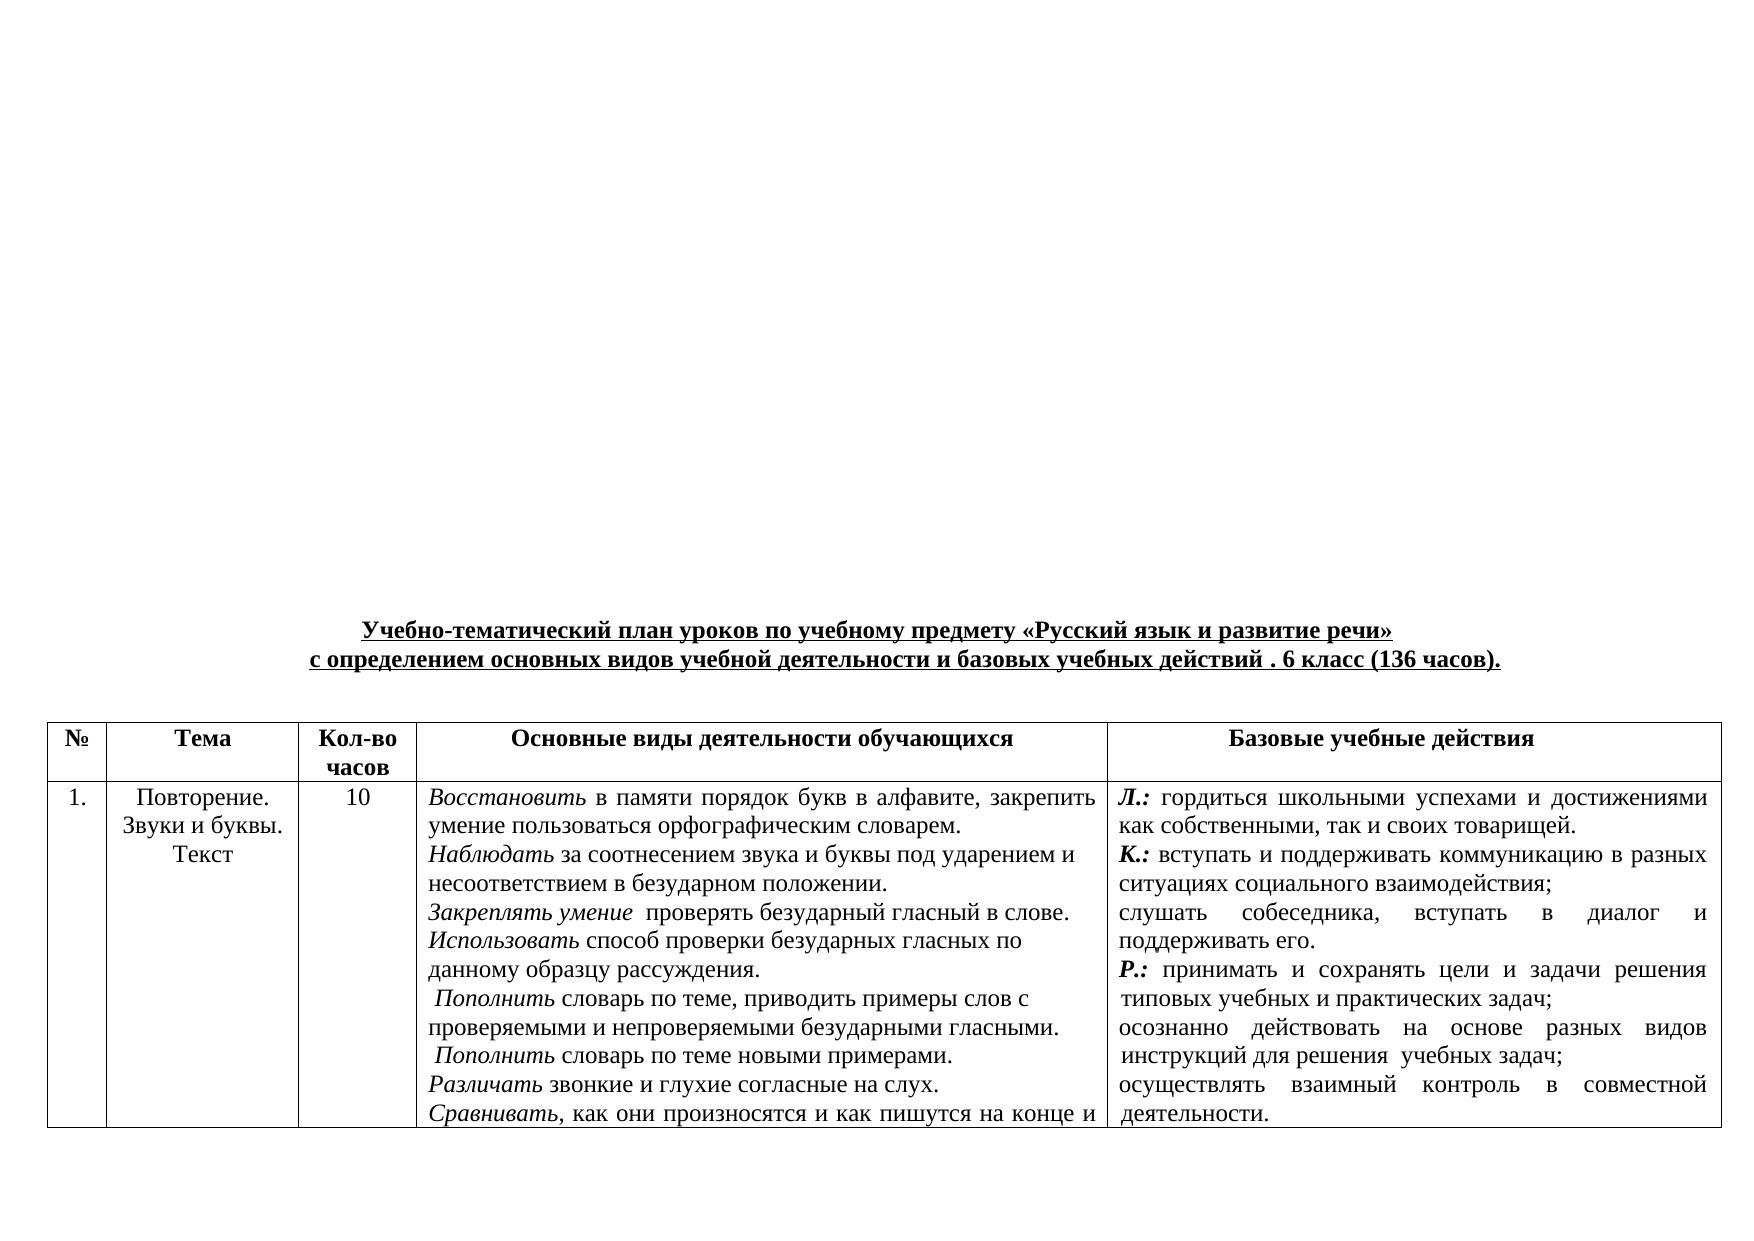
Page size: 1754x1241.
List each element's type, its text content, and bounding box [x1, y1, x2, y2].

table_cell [1108, 782, 1721, 1127]
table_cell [107, 782, 298, 1127]
table_header Кол-во часов [299, 723, 416, 781]
table_cell 1. [48, 782, 106, 1127]
table_cell 10 [299, 782, 416, 1127]
text с определением основных видов учебной деятельности и базовых учебных действий . 6 класс (136 часов). [59, 644, 1695, 672]
table_header Основные виды деятельности обучающихся [417, 723, 1107, 781]
text Учебно-тематический план уроков по учебному предмету «Русский язык и развитие речи» [59, 615, 1695, 644]
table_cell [417, 782, 1107, 1127]
table_header № [48, 723, 106, 781]
table_header Базовые учебные действия [1108, 723, 1721, 781]
table_header Тема [107, 723, 298, 781]
